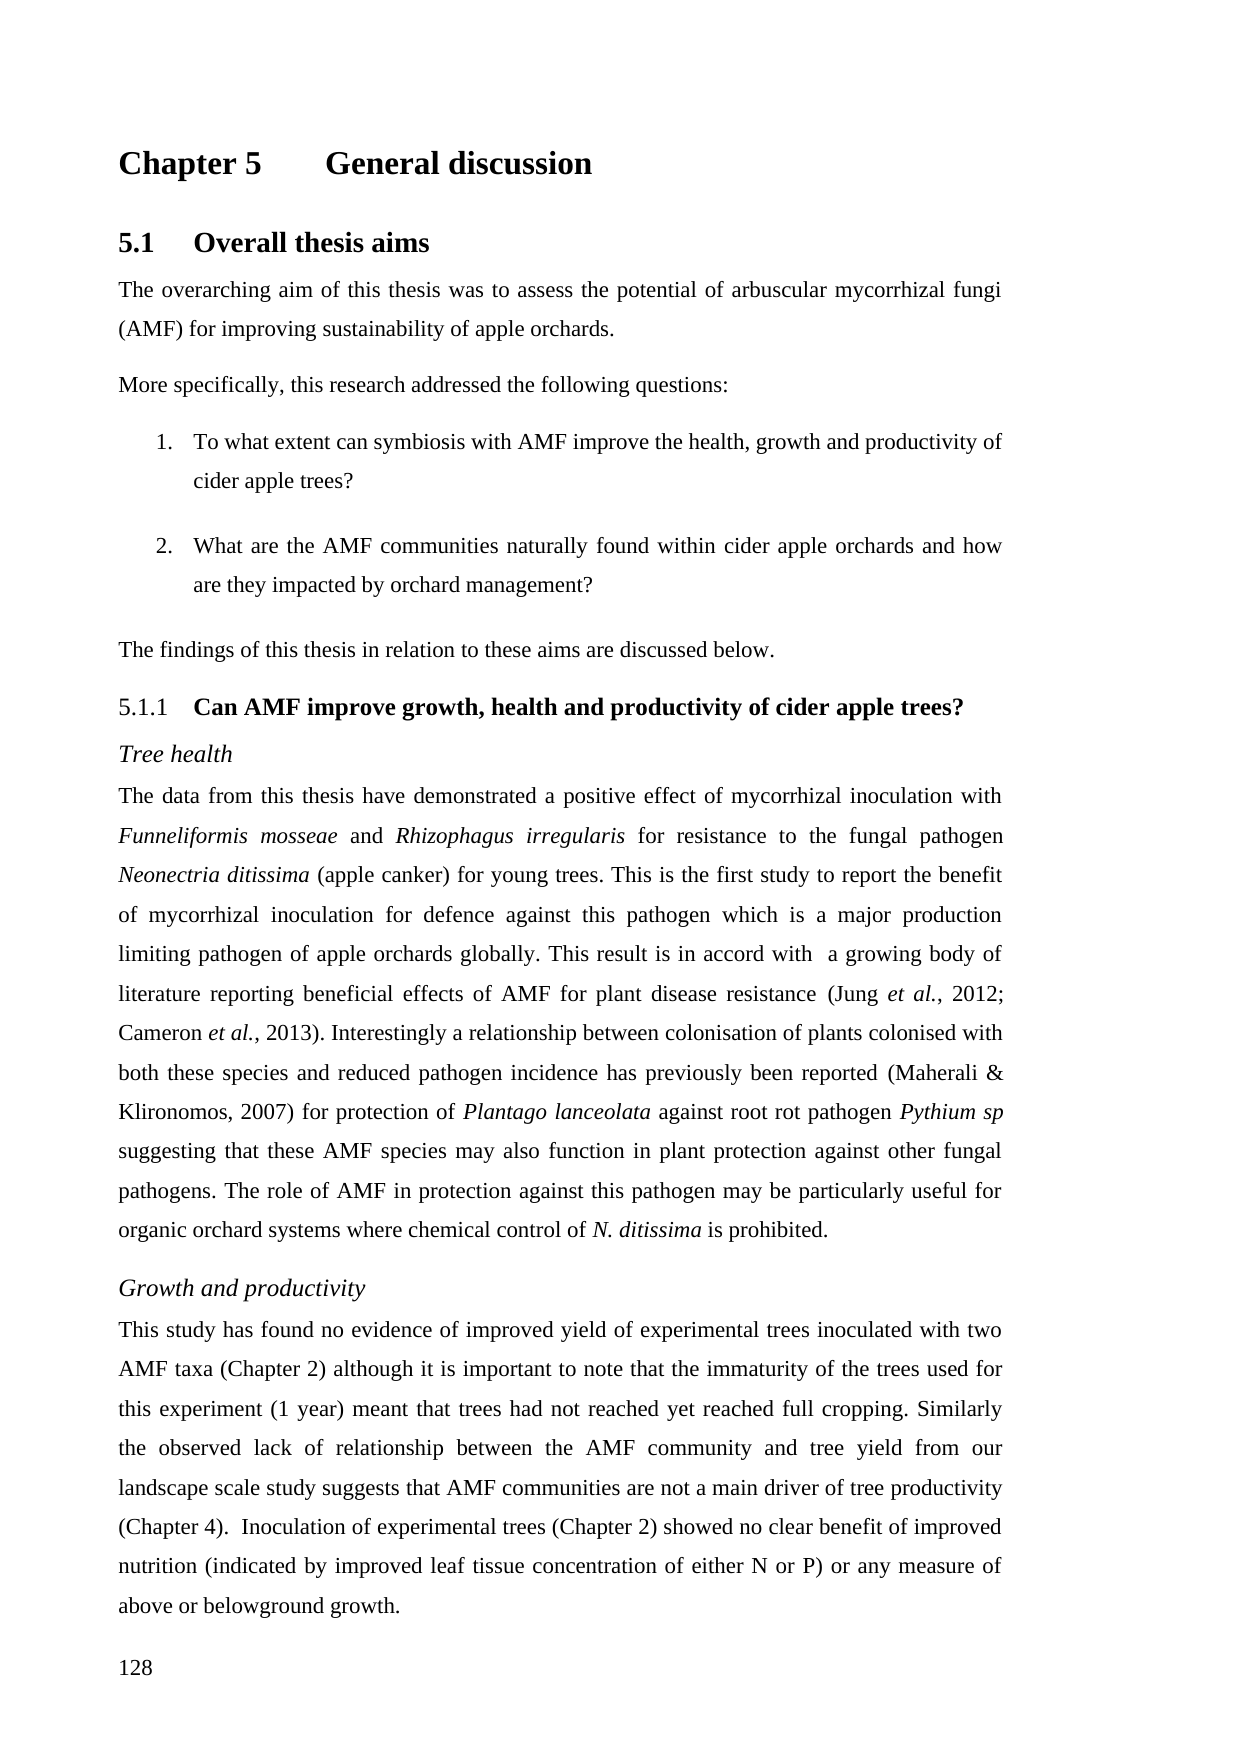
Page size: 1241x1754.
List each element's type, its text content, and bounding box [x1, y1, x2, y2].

subtitle Tree health [118, 739, 1004, 768]
subtitle Can AMF improve growth, health and productivity of cider apple trees? [118, 692, 1004, 721]
text The overarching aim of this thesis was to assess the potential of arbuscular mycorrhizal fungi (AMF) for improving sustainability of apple orchards. [118, 276, 1004, 342]
subtitle Growth and productivity [118, 1273, 1004, 1301]
text The data from this thesis have demonstrated a positive effect of mycorrhizal inoculation with Funneliformis mosseae and Rhizophagus irregularis for resistance to the fungal pathogen Neonectria ditissima (apple canker) for young trees. This is the first study to report the benefit of mycorrhizal inoculation for defence against this pathogen which is a major production limiting pathogen of apple orchards globally. This result is in accord with a growing body of literature reporting beneficial effects of AMF for plant disease resistance (Jung et al., 2012; Cameron et al., 2013). Interestingly a relationship between colonisation of plants colonised with both these species and reduced pathogen incidence has previously been reported (Maherali & Klironomos, 2007) for protection of Plantago lanceolata against root rot pathogen Pythium sp suggesting that these AMF species may also function in plant protection against other fungal pathogens. The role of AMF in protection against this pathogen may be particularly useful for organic orchard systems where chemical control of N. ditissima is prohibited. [118, 782, 1004, 1243]
list What are the AMF communities naturally found within cider apple orchards and how are they impacted by orchard management? [156, 532, 1004, 597]
text More specifically, this research addressed the following questions: [118, 372, 1004, 398]
subtitle General discussion [118, 143, 1004, 181]
text This study has found no evidence of improved yield of experimental trees inoculated with two AMF taxa (Chapter 2) although it is important to note that the immaturity of the trees used for this experiment (1 year) meant that trees had not reached yet reached full cropping. Similarly the observed lack of relationship between the AMF community and tree yield from our landscape scale study suggests that AMF communities are not a main driver of tree productivity (Chapter 4). Inoculation of experimental trees (Chapter 2) showed no clear benefit of improved nutrition (indicated by improved leaf tissue concentration of either N or P) or any measure of above or belowground growth. [118, 1316, 1004, 1618]
list To what extent can symbiosis with AMF improve the health, growth and productivity of cider apple trees? [156, 428, 1004, 493]
subtitle Overall thesis aims [118, 226, 1004, 259]
text The findings of this thesis in relation to these aims are discussed below. [118, 636, 1004, 662]
